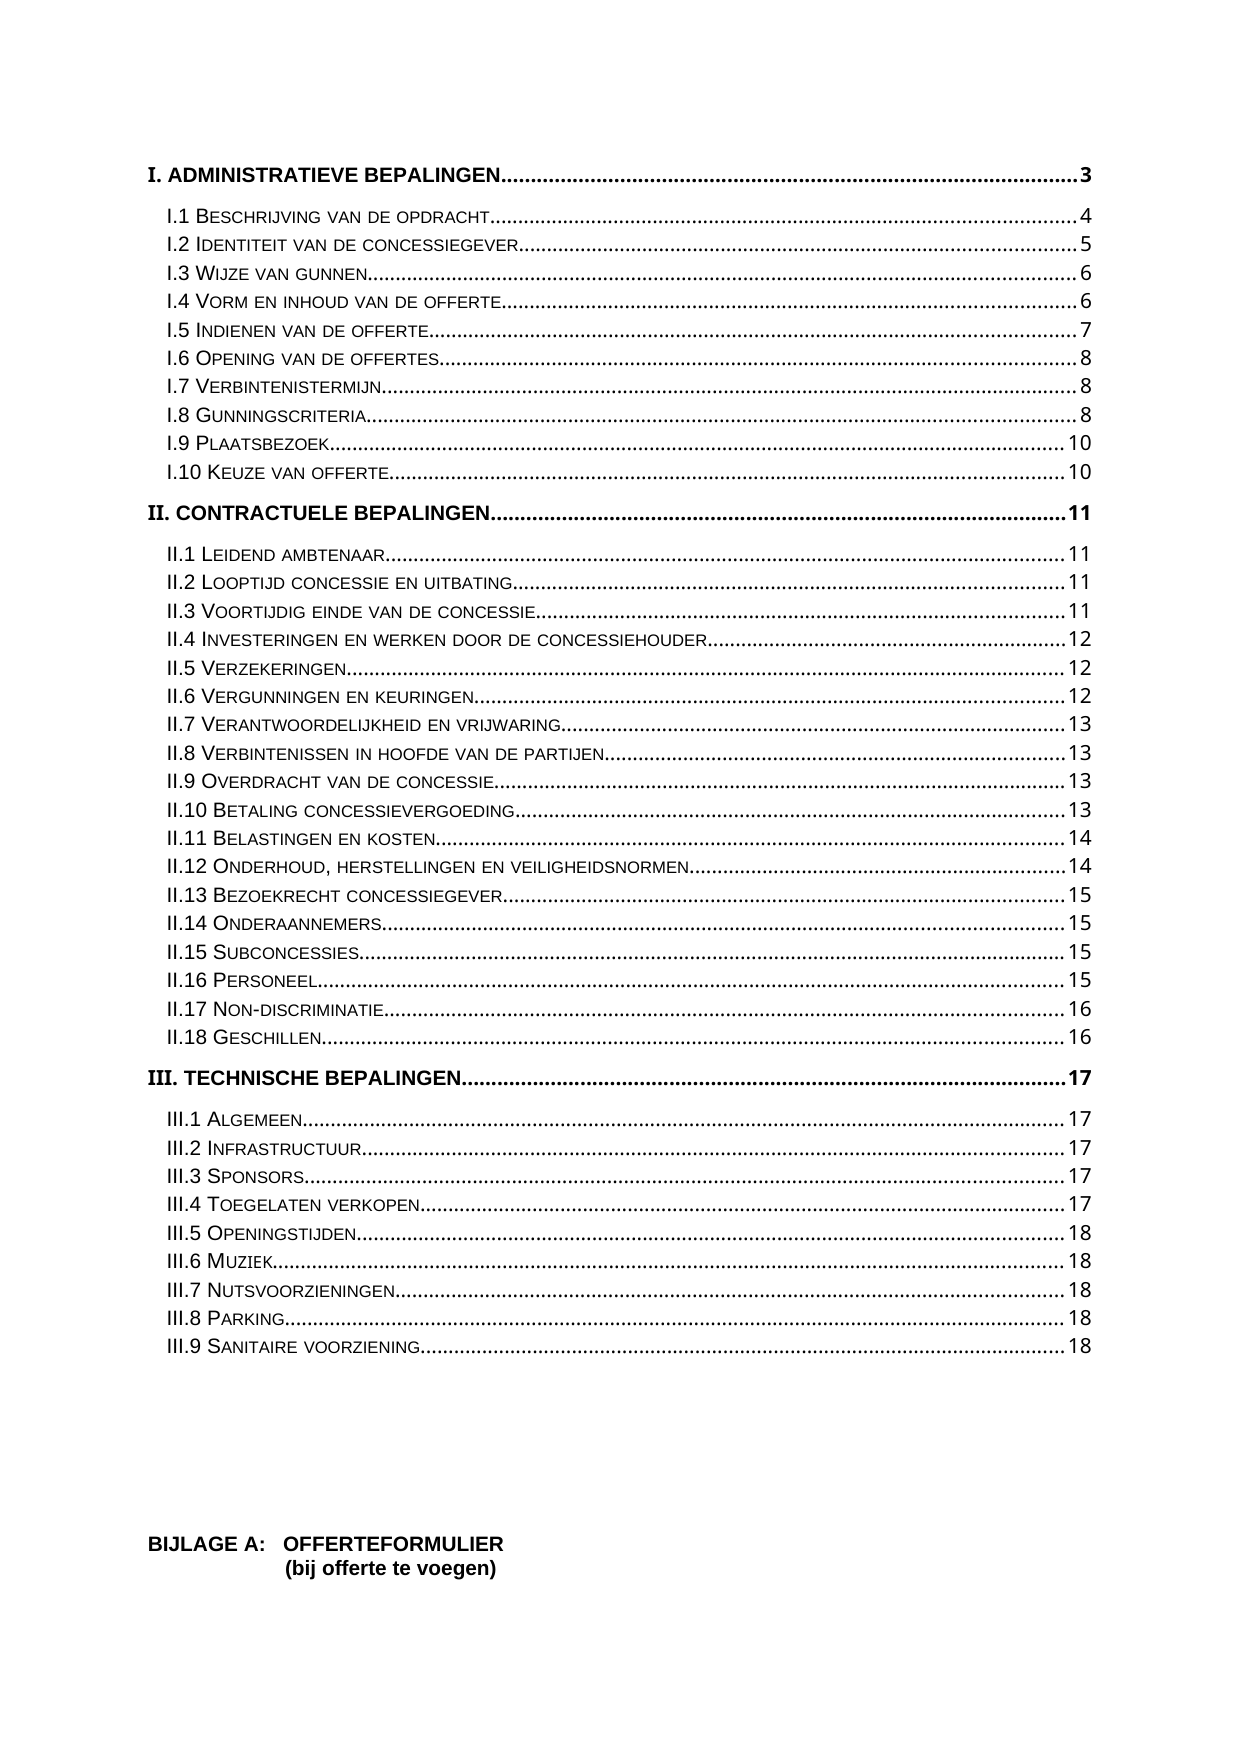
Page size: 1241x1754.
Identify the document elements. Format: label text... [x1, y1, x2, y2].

text II.8 Verbintenissen in hoofde van de partijen 13 [166, 738, 1093, 766]
text II.3 Voortijdig einde van de concessie 11 [166, 596, 1093, 624]
text I. Administratieve bepalingen 3 [148, 160, 1093, 188]
text I.3 Wijze van gunnen 6 [166, 258, 1093, 286]
text II.4 Investeringen en werken door de concessiehouder 12 [166, 624, 1093, 653]
text III.2 Infrastructuur 17 [166, 1133, 1093, 1161]
text III.8 Parking 18 [166, 1303, 1093, 1332]
text II.7 Verantwoordelijkheid en vrijwaring 13 [166, 709, 1093, 738]
text II.12 Onderhoud, herstellingen en veiligheidsnormen 14 [166, 852, 1093, 880]
text II.13 Bezoekrecht concessiegever 15 [166, 880, 1093, 908]
text III.7 Nutsvoorzieningen 18 [166, 1275, 1093, 1303]
text BIJLAGE A: OFFERTEFORMULIER [148, 1532, 1093, 1556]
text II.9 Overdracht van de concessie 13 [166, 766, 1093, 795]
text I.4 Vorm en inhoud van de offerte 6 [166, 286, 1093, 315]
text III.9 Sanitaire voorziening 18 [166, 1332, 1093, 1360]
text II.14 Onderaannemers 15 [166, 908, 1093, 937]
text II.2 Looptijd concessie en uitbating 11 [166, 567, 1093, 596]
text I.1 Beschrijving van de opdracht 4 [166, 201, 1093, 229]
text II.18 Geschillen 16 [166, 1022, 1093, 1051]
text I.8 Gunningscriteria 8 [166, 400, 1093, 428]
text II.17 Non-discriminatie 16 [166, 994, 1093, 1022]
text II.1 Leidend ambtenaar 11 [166, 539, 1093, 567]
text III.4 Toegelaten verkopen 17 [166, 1189, 1093, 1218]
text III.5 Openingstijden 18 [166, 1218, 1093, 1246]
text I.5 Indienen van de offerte 7 [166, 315, 1093, 343]
text II.16 Personeel 15 [166, 965, 1093, 994]
text II.11 Belastingen en kosten 14 [166, 823, 1093, 852]
text III. TECHNISCHE BEPALINGEN 17 [148, 1063, 1093, 1092]
text II.10 Betaling concessievergoeding 13 [166, 795, 1093, 823]
text I.9 Plaatsbezoek 10 [166, 428, 1093, 457]
text II.6 Vergunningen en keuringen 12 [166, 681, 1093, 709]
text III.6 Muziek 18 [166, 1246, 1093, 1275]
text II.15 Subconcessies 15 [166, 937, 1093, 965]
text III.3 Sponsors 17 [166, 1161, 1093, 1189]
text II. Contractuele bepalingen 11 [148, 498, 1093, 526]
text I.6 Opening van de offertes 8 [166, 343, 1093, 372]
text II.5 Verzekeringen 12 [166, 653, 1093, 681]
text I.2 Identiteit van de concessiegever 5 [166, 229, 1093, 258]
text I.7 Verbintenistermijn 8 [166, 372, 1093, 400]
text (bij offerte te voegen) [221, 1556, 1093, 1580]
text I.10 Keuze van offerte 10 [166, 457, 1093, 485]
text III.1 Algemeen 17 [166, 1104, 1093, 1133]
